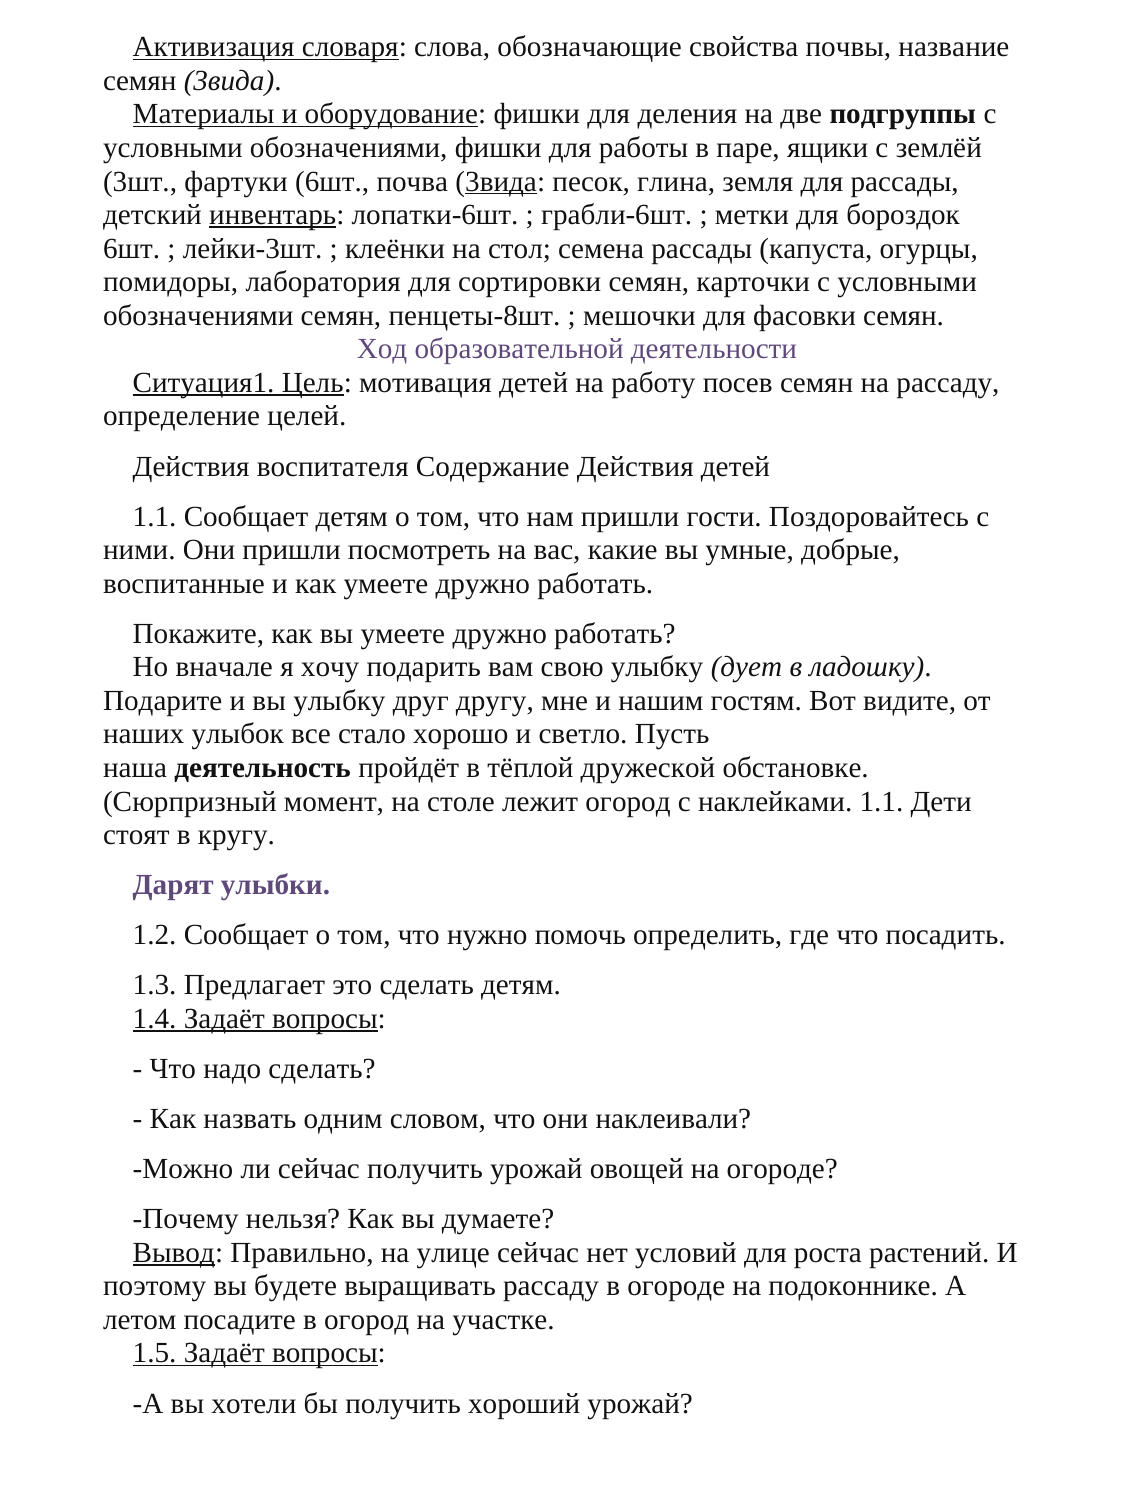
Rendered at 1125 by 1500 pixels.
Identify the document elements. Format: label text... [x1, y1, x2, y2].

text Но вначале я хочу подарить вам свою улыбку (дует в ладошку). Подарите и вы улыбку друг другу, мне и нашим гостям. Вот видите, от наших улыбок все стало хорошо и светло. Пусть наша деятельность пройдёт в тёплой дружеской обстановке. (Сюрпризный момент, на столе лежит огород с наклейками. 1.1. Дети стоят в кругу. [103, 649, 1021, 851]
text Вывод: Правильно, на улице сейчас нет условий для роста растений. И поэтому вы будете выращивать рассаду в огороде на подоконнике. А летом посадите в огород на участке. [103, 1235, 1021, 1336]
text 1.2. Сообщает о том, что нужно помочь определить, где что посадить. [103, 917, 1021, 951]
text -Почему нельзя? Как вы думаете? [103, 1201, 1021, 1235]
text Действия воспитателя Содержание Действия детей [103, 449, 1021, 482]
text -А вы хотели бы получить хороший урожай? [103, 1386, 1021, 1419]
text -Можно ли сейчас получить урожай овощей на огороде? [103, 1151, 1021, 1185]
text Материалы и оборудование: фишки для деления на две подгруппы с условными обозначениями, фишки для работы в паре, ящики с землёй (3шт., фартуки (6шт., почва (3вида: песок, глина, земля для рассады, детский инвентарь: лопатки-6шт. ; грабли-6шт. ; метки для бороздок 6шт. ; лейки-3шт. ; клеёнки на стол; семена рассады (капуста, огурцы, помидоры, лаборатория для сортировки семян, карточки с условными обозначениями семян, пенцеты-8шт. ; мешочки для фасовки семян. [103, 97, 1021, 331]
text Дарят улыбки. [103, 867, 1021, 901]
text 1.1. Сообщает детям о том, что нам пришли гости. Поздоровайтесь с ними. Они пришли посмотреть на вас, какие вы умные, добрые, воспитанные и как умеете дружно работать. [103, 499, 1021, 599]
text Ситуация1. Цель: мотивация детей на работу посев семян на рассаду, определение целей. [103, 365, 1021, 432]
text Покажите, как вы умеете дружно работать? [103, 616, 1021, 649]
text - Как назвать одним словом, что они наклеивали? [103, 1101, 1021, 1135]
text - Что надо сделать? [103, 1051, 1021, 1085]
text 1.3. Предлагает это сделать детям. [103, 967, 1021, 1001]
text Ход образовательной деятельности [103, 331, 1021, 365]
text 1.4. Задаёт вопросы: [103, 1001, 1021, 1034]
text 1.5. Задаёт вопросы: [103, 1336, 1021, 1369]
text Активизация словаря: слова, обозначающие свойства почвы, название семян (3вида). [103, 29, 1021, 97]
